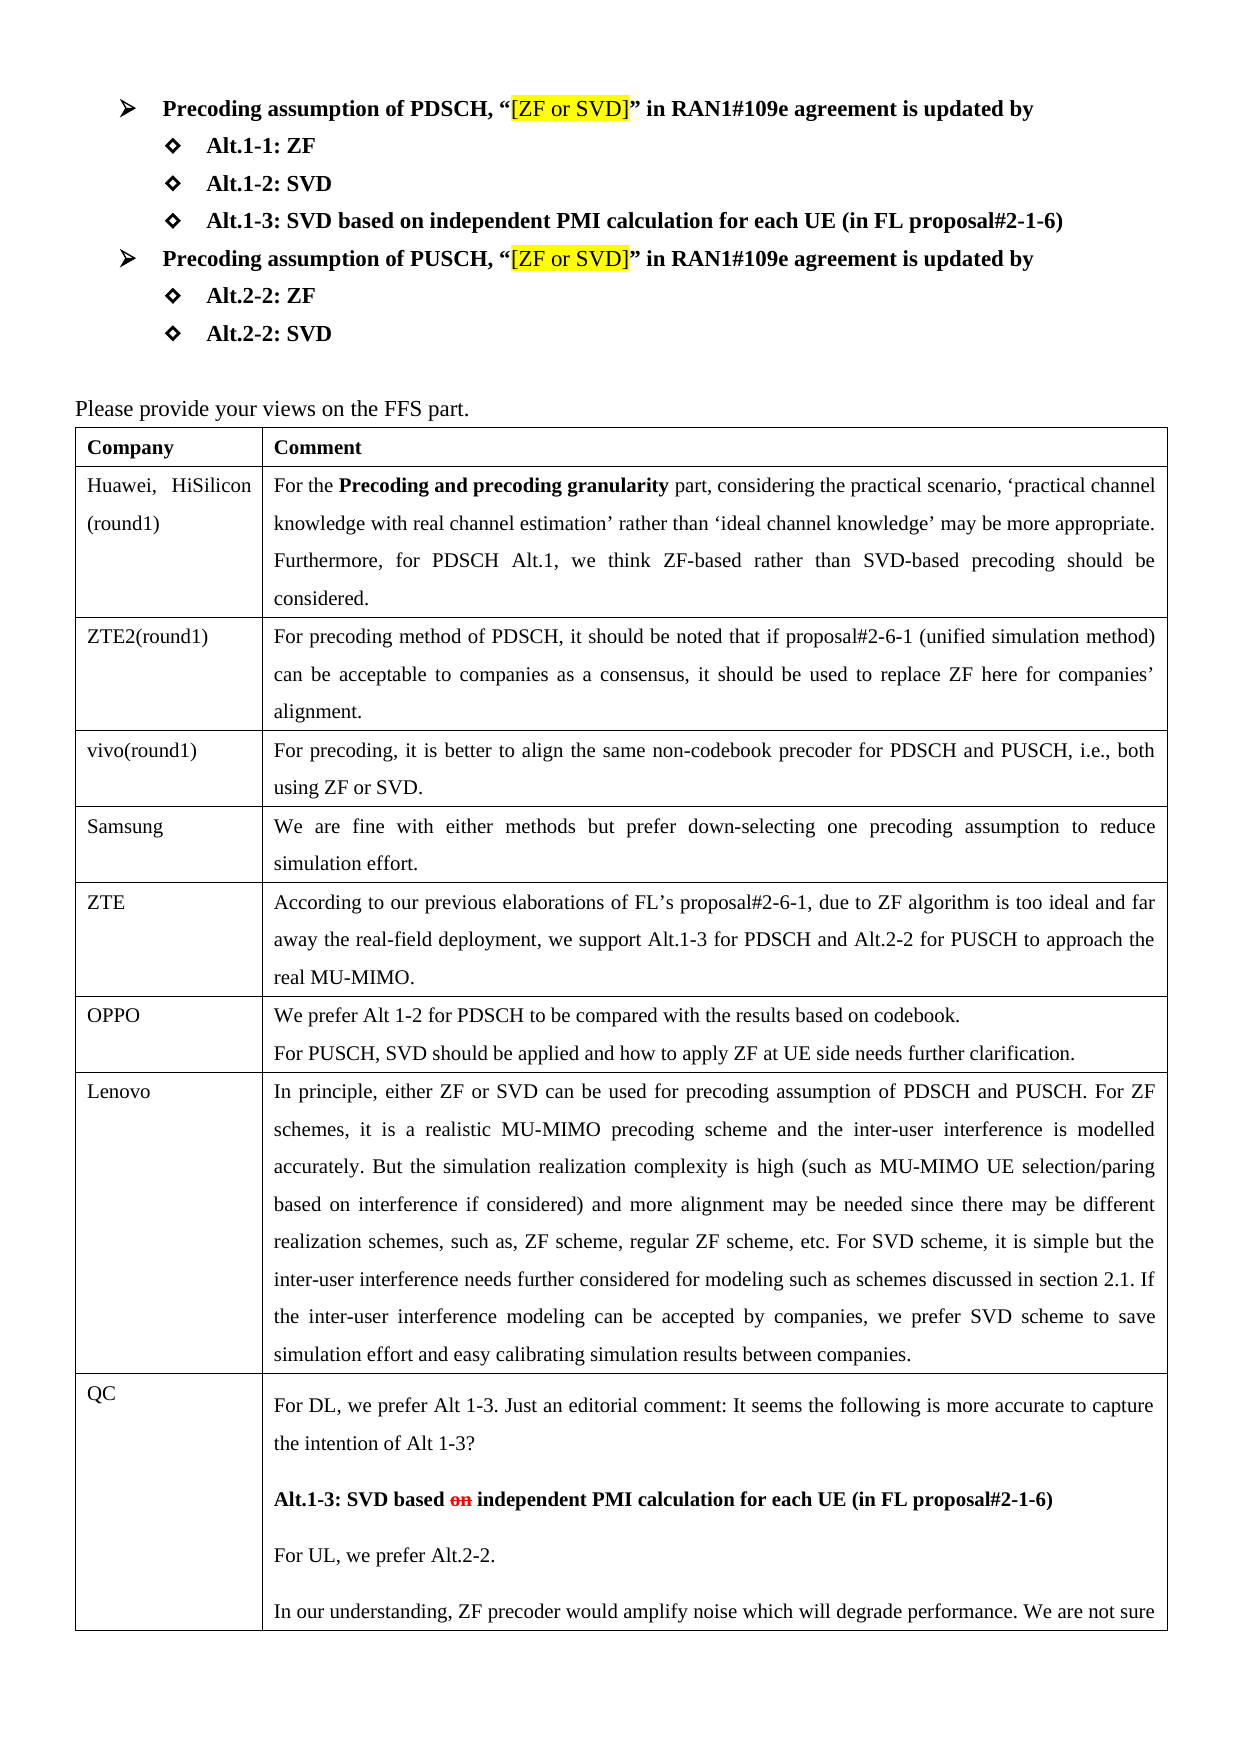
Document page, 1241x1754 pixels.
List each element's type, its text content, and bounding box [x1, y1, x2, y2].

table_cell For precoding, it is better to align the same non-codebook precoder for PDSCH and PUSCH, i.e., both using ZF or SVD. [263, 731, 1167, 806]
list Precoding assumption of PDSCH, “[ZF or SVD]” in RAN1#109e agreement is updated by [119, 89, 1165, 127]
table_cell Lenovo [76, 1073, 262, 1373]
table_cell We are fine with either methods but prefer down-selecting one precoding assumption to reduce simulation effort. [263, 807, 1167, 882]
list Precoding assumption of PUSCH, “[ZF or SVD]” in RAN1#109e agreement is updated by [119, 239, 1165, 277]
text Please provide your views on the FFS part. [75, 389, 1165, 427]
table_cell ZTE2(round1) [76, 618, 262, 730]
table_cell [263, 1374, 1167, 1630]
table_header Comment [263, 428, 1167, 466]
table_cell OPPO [76, 997, 262, 1072]
table_cell Samsung [76, 807, 262, 882]
table_cell According to our previous elaborations of FL’s proposal#2-6-1, due to ZF algorithm is too ideal and far away the real-field deployment, we support Alt.1-3 for PDSCH and Alt.2-2 for PUSCH to approach the real MU-MIMO. [263, 883, 1167, 996]
list Alt.1-3: SVD based on independent PMI calculation for each UE (in FL proposal#2-1-6) [162, 202, 1165, 239]
list Alt.2-2: ZF [162, 277, 1165, 314]
table_cell Huawei, HiSilicon (round1) [76, 467, 262, 617]
table_cell For the Precoding and precoding granularity part, considering the practical scenario, ‘practical channel knowledge with real channel estimation’ rather than ‘ideal channel knowledge’ may be more appropriate. Furthermore, for PDSCH Alt.1, we think ZF-based rather than SVD-based precoding should be considered. [263, 467, 1167, 617]
list Alt.2-2: SVD [162, 314, 1165, 352]
table_cell ZTE [76, 883, 262, 996]
list Alt.1-2: SVD [162, 164, 1165, 202]
table_cell In principle, either ZF or SVD can be used for precoding assumption of PDSCH and PUSCH. For ZF schemes, it is a realistic MU-MIMO precoding scheme and the inter-user interference is modelled accurately. But the simulation realization complexity is high (such as MU-MIMO UE selection/paring based on interference if considered) and more alignment may be needed since there may be different realization schemes, such as, ZF scheme, regular ZF scheme, etc. For SVD scheme, it is simple but the inter-user interference needs further considered for modeling such as schemes discussed in section 2.1. If the inter-user interference modeling can be accepted by companies, we prefer SVD scheme to save simulation effort and easy calibrating simulation results between companies. [263, 1073, 1167, 1373]
table_header Company [76, 428, 262, 466]
table_cell vivo(round1) [76, 731, 262, 806]
list Alt.1-1: ZF [162, 127, 1165, 164]
table_cell We prefer Alt 1-2 for PDSCH to be compared with the results based on codebook. For PUSCH, SVD should be applied and how to apply ZF at UE side needs further clarification. [263, 997, 1167, 1072]
table_cell QC [76, 1374, 262, 1630]
table_cell For precoding method of PDSCH, it should be noted that if proposal#2-6-1 (unified simulation method) can be acceptable to companies as a consensus, it should be used to replace ZF here for companies’ alignment. [263, 618, 1167, 730]
